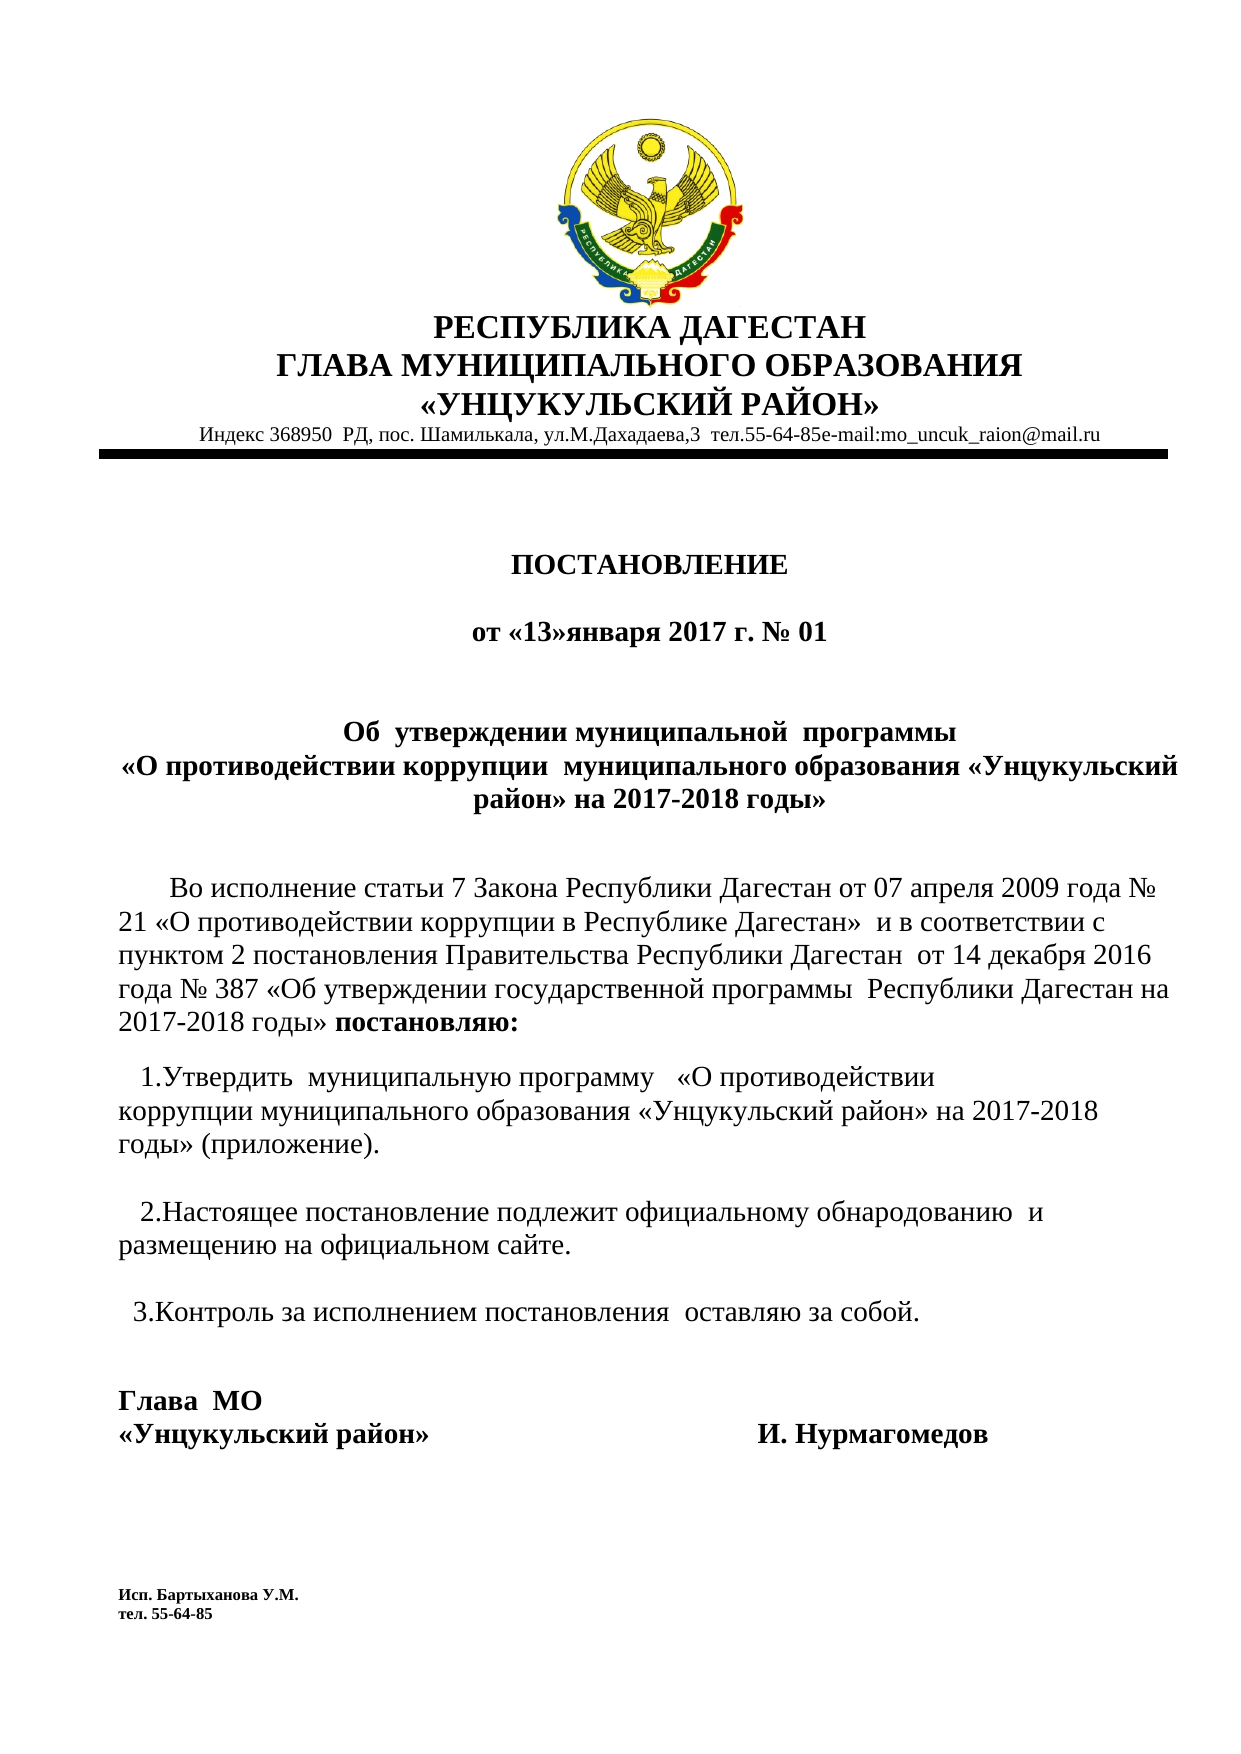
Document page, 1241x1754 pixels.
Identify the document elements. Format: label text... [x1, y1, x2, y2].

picture [553, 118, 746, 308]
text 2.Настоящее постановление подлежит официальному обнародованию и [118, 1194, 1181, 1227]
text тел. 55-64-85 [118, 1603, 1181, 1623]
text от «13»января 2017 г. № 01 [118, 614, 1181, 647]
text Во исполнение статьи 7 Закона Республики Дагестан от 07 апреля 2009 года № 21 «О противодействии коррупции в Республике Дагестан» и в соответствии с пунктом 2 постановления Правительства Республики Дагестан от 14 декабря 2016 года № 387 «Об утверждении государственной программы Республики Дагестан на 2017-2018 годы» постановляю: [118, 870, 1181, 1038]
text «Унцукульский район» И. Нурмагомедов [118, 1417, 1181, 1450]
subtitle Индекс 368950 РД, пос. Шамилькала, ул.М.Дахадаева,3 тел.55-64-85e-mail:mo_uncuk_raion@mail.ru [118, 422, 1181, 446]
subtitle «УНЦУКУЛЬСКИЙ РАЙОН» [118, 384, 1181, 422]
text годы» (приложение). [118, 1127, 1181, 1160]
text коррупции муниципального образования «Унцукульский район» на 2017-2018 [118, 1093, 1181, 1127]
text размещению на официальном сайте. [118, 1227, 1181, 1261]
text Глава МО [118, 1383, 1181, 1417]
text ПОСТАНОВЛЕНИЕ [118, 547, 1181, 580]
text Исп. Бартыханова У.М. [118, 1584, 1181, 1603]
text Об утверждении муниципальной программы [118, 714, 1181, 748]
text 1.Утвердить муниципальную программу «О противодействии [118, 1059, 1181, 1093]
text 3.Контроль за исполнением постановления оставляю за собой. [118, 1294, 1181, 1328]
text «О противодействии коррупции муниципального образования «Унцукульский район» на 2017-2018 годы» [118, 748, 1181, 815]
subtitle ГЛАВА МУНИЦИПАЛЬНОГО ОБРАЗОВАНИЯ [118, 346, 1181, 384]
subtitle РЕСПУБЛИКА ДАГЕСТАН [118, 307, 1181, 346]
